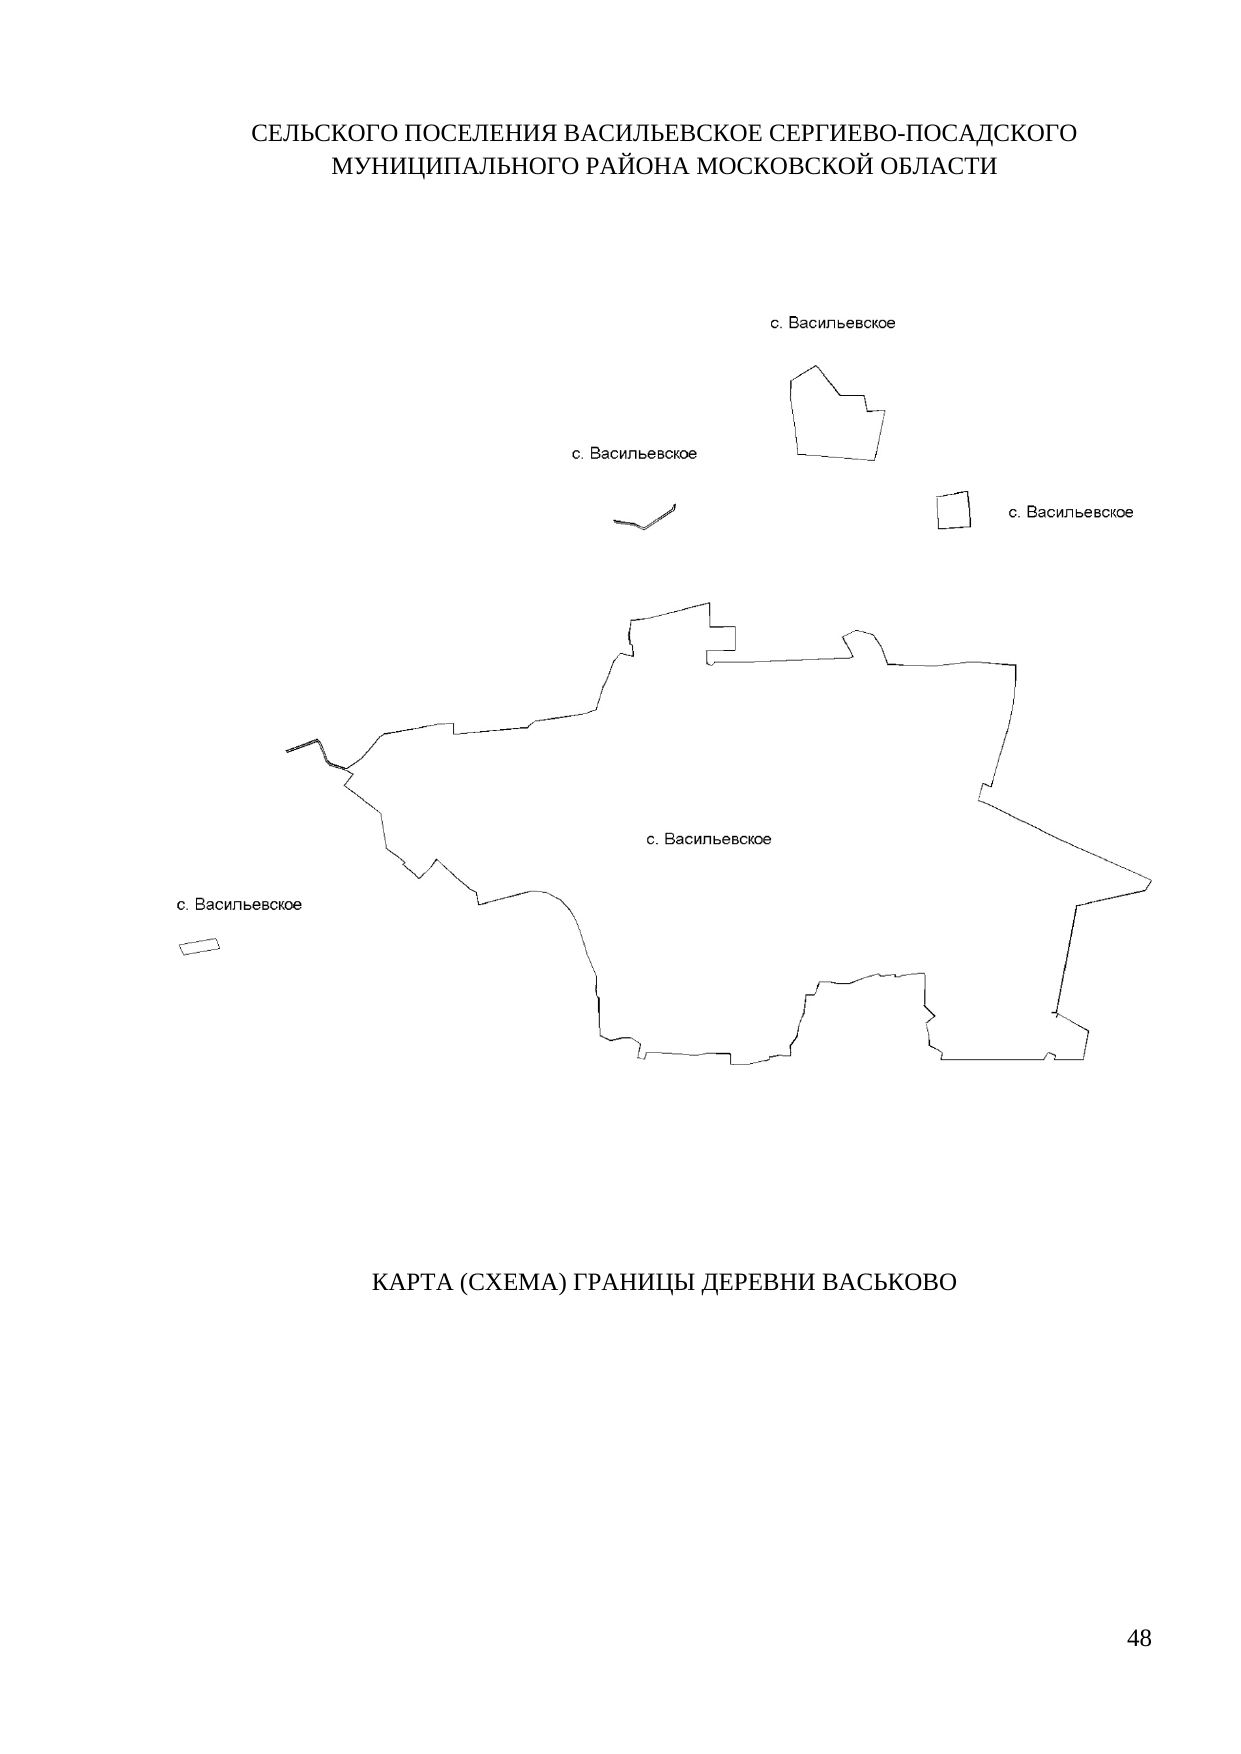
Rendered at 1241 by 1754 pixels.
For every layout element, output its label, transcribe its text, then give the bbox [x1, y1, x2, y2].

text СЕЛЬСКОГО ПОСЕЛЕНИЯ ВАСИЛЬЕВСКОЕ СЕРГИЕВО-ПОСАДСКОГО МУНИЦИПАЛЬНОГО РАЙОНА МОСКОВСКОЙ ОБЛАСТИ [177, 118, 1152, 180]
picture [177, 316, 1152, 1065]
text КАРТА (СХЕМА) ГРАНИЦЫ ДЕРЕВНИ ВАСЬКОВО [177, 1267, 1152, 1296]
